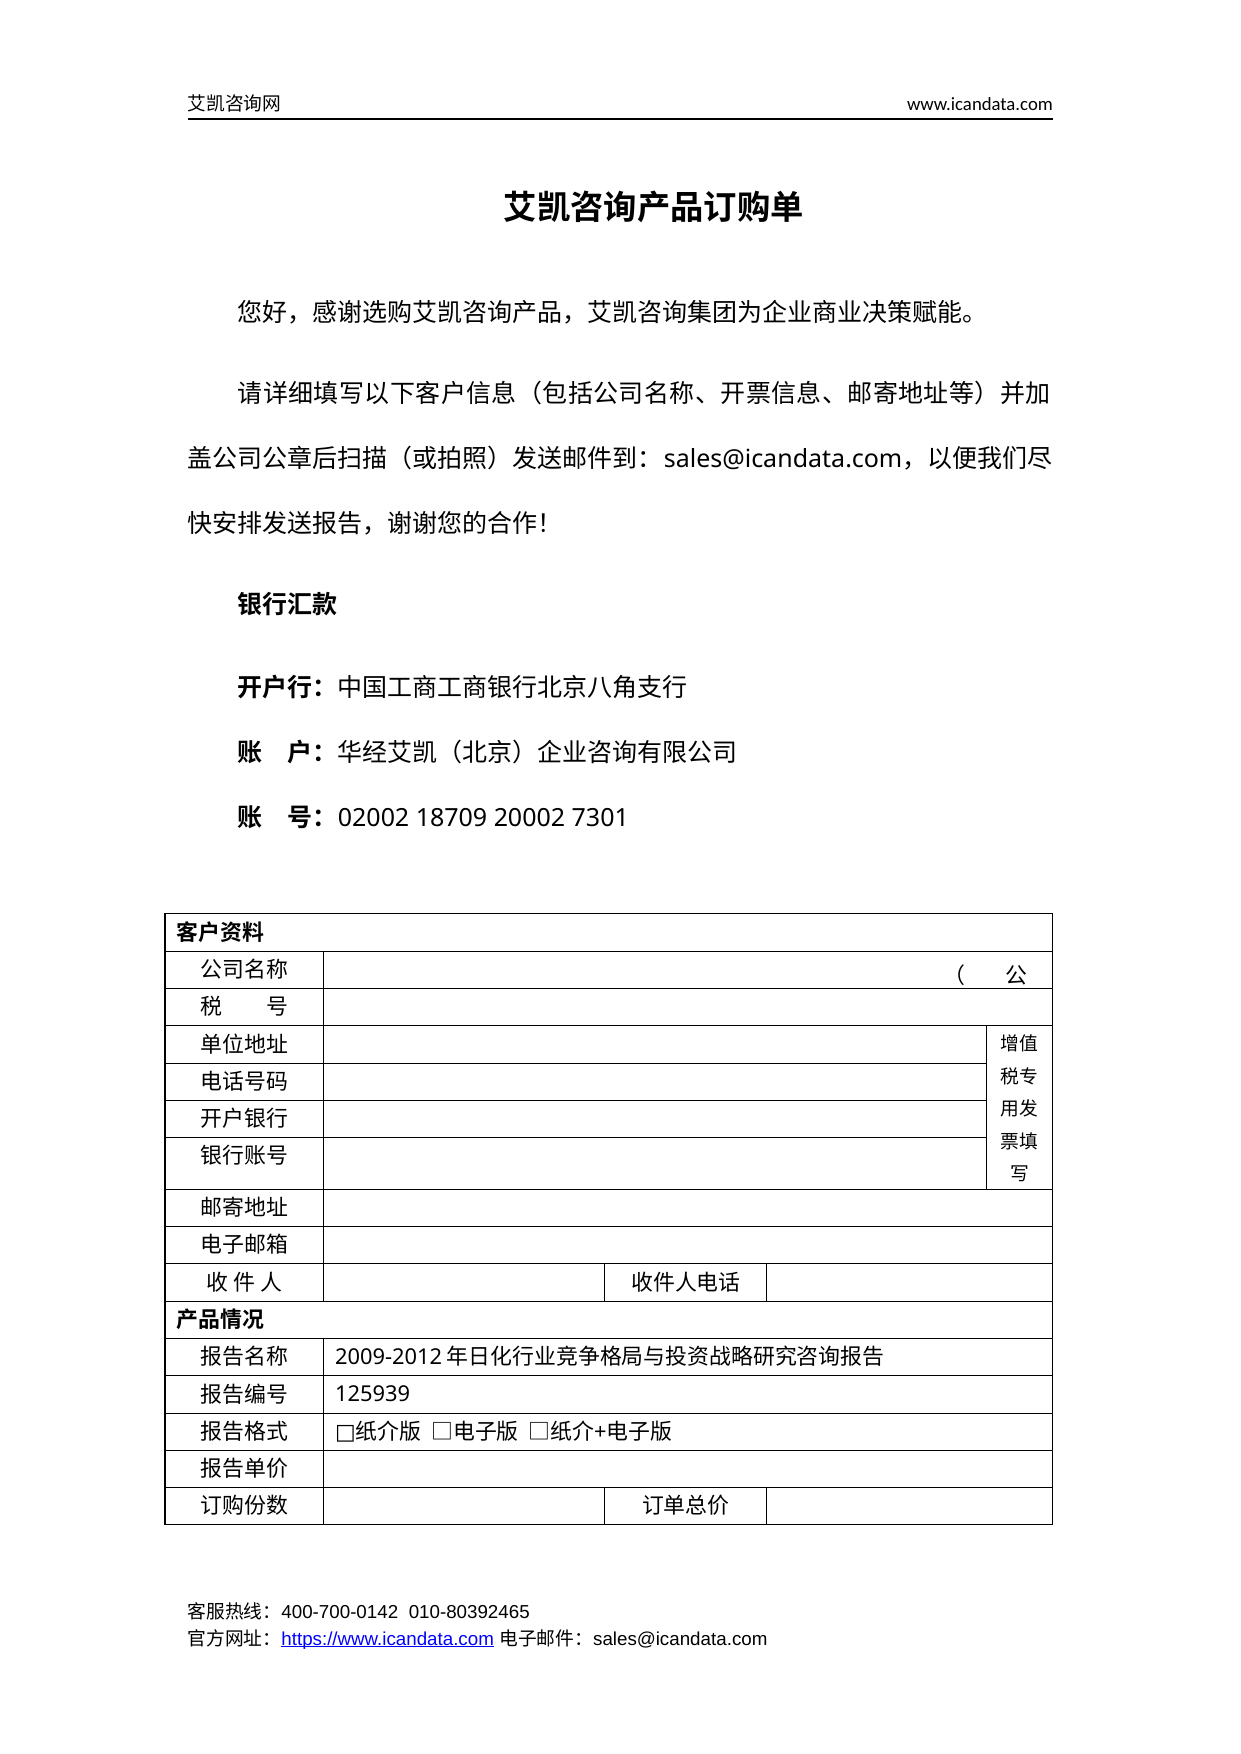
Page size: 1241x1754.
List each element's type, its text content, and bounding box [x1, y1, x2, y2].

table_cell 收 件 人 [166, 1264, 323, 1301]
text 账 号：02002 18709 20002 7301 [187, 783, 1053, 848]
text 您好，感谢选购艾凯咨询产品，艾凯咨询集团为企业商业决策赋能。 [187, 278, 1053, 343]
table_cell [767, 1488, 1052, 1524]
table_cell 125939 [324, 1376, 1052, 1412]
table_cell 电子邮箱 [166, 1227, 323, 1263]
table_cell 电话号码 [166, 1064, 323, 1100]
table_header 客户资料 [166, 914, 1052, 951]
table_cell 报告编号 [166, 1376, 323, 1412]
table_cell 报告名称 [166, 1339, 323, 1375]
table_cell 增值税专用发票填写 [987, 1026, 1052, 1189]
table_cell 报告单价 [166, 1451, 323, 1487]
table_cell 银行账号 [166, 1138, 323, 1189]
table_cell 产品情况 [166, 1302, 1052, 1338]
table_cell 报告格式 [166, 1414, 323, 1450]
text 请详细填写以下客户信息（包括公司名称、开票信息、邮寄地址等）并加盖公司公章后扫描（或拍照）发送邮件到：sales@icandata.com，以便我们尽快安排发送报告，谢谢您的合作！ [187, 359, 1053, 554]
table_cell [324, 1451, 1052, 1487]
text 艾凯咨询产品订购单 [187, 172, 1053, 237]
table_cell 开户银行 [166, 1101, 323, 1137]
text 开户行：中国工商工商银行北京八角支行 [187, 653, 1053, 718]
table_cell [324, 1064, 986, 1100]
table_cell [324, 1488, 604, 1524]
table_cell 单位地址 [166, 1026, 323, 1062]
table_cell [324, 1227, 1052, 1263]
table_cell [324, 1190, 1052, 1226]
table_cell [767, 1264, 1052, 1301]
text 账 户：华经艾凯（北京）企业咨询有限公司 [187, 718, 1053, 783]
table_cell [324, 1138, 986, 1189]
table_cell [324, 989, 1052, 1025]
table_cell [324, 1264, 604, 1301]
table_cell 邮寄地址 [166, 1190, 323, 1226]
table_cell □纸介版 □电子版 □纸介+电子版 [324, 1414, 1052, 1450]
table_cell 2009-2012年日化行业竞争格局与投资战略研究咨询报告 [324, 1339, 1052, 1375]
table_cell 收件人电话 [605, 1264, 766, 1301]
table_cell 订单总价 [605, 1488, 766, 1524]
table_cell [324, 952, 1052, 988]
text 银行汇款 [187, 570, 1053, 635]
table_cell [324, 1101, 986, 1137]
table_cell 公司名称 [166, 952, 323, 988]
table_cell 税 号 [166, 989, 323, 1025]
table_cell [324, 1026, 986, 1062]
table_cell 订购份数 [166, 1488, 323, 1524]
